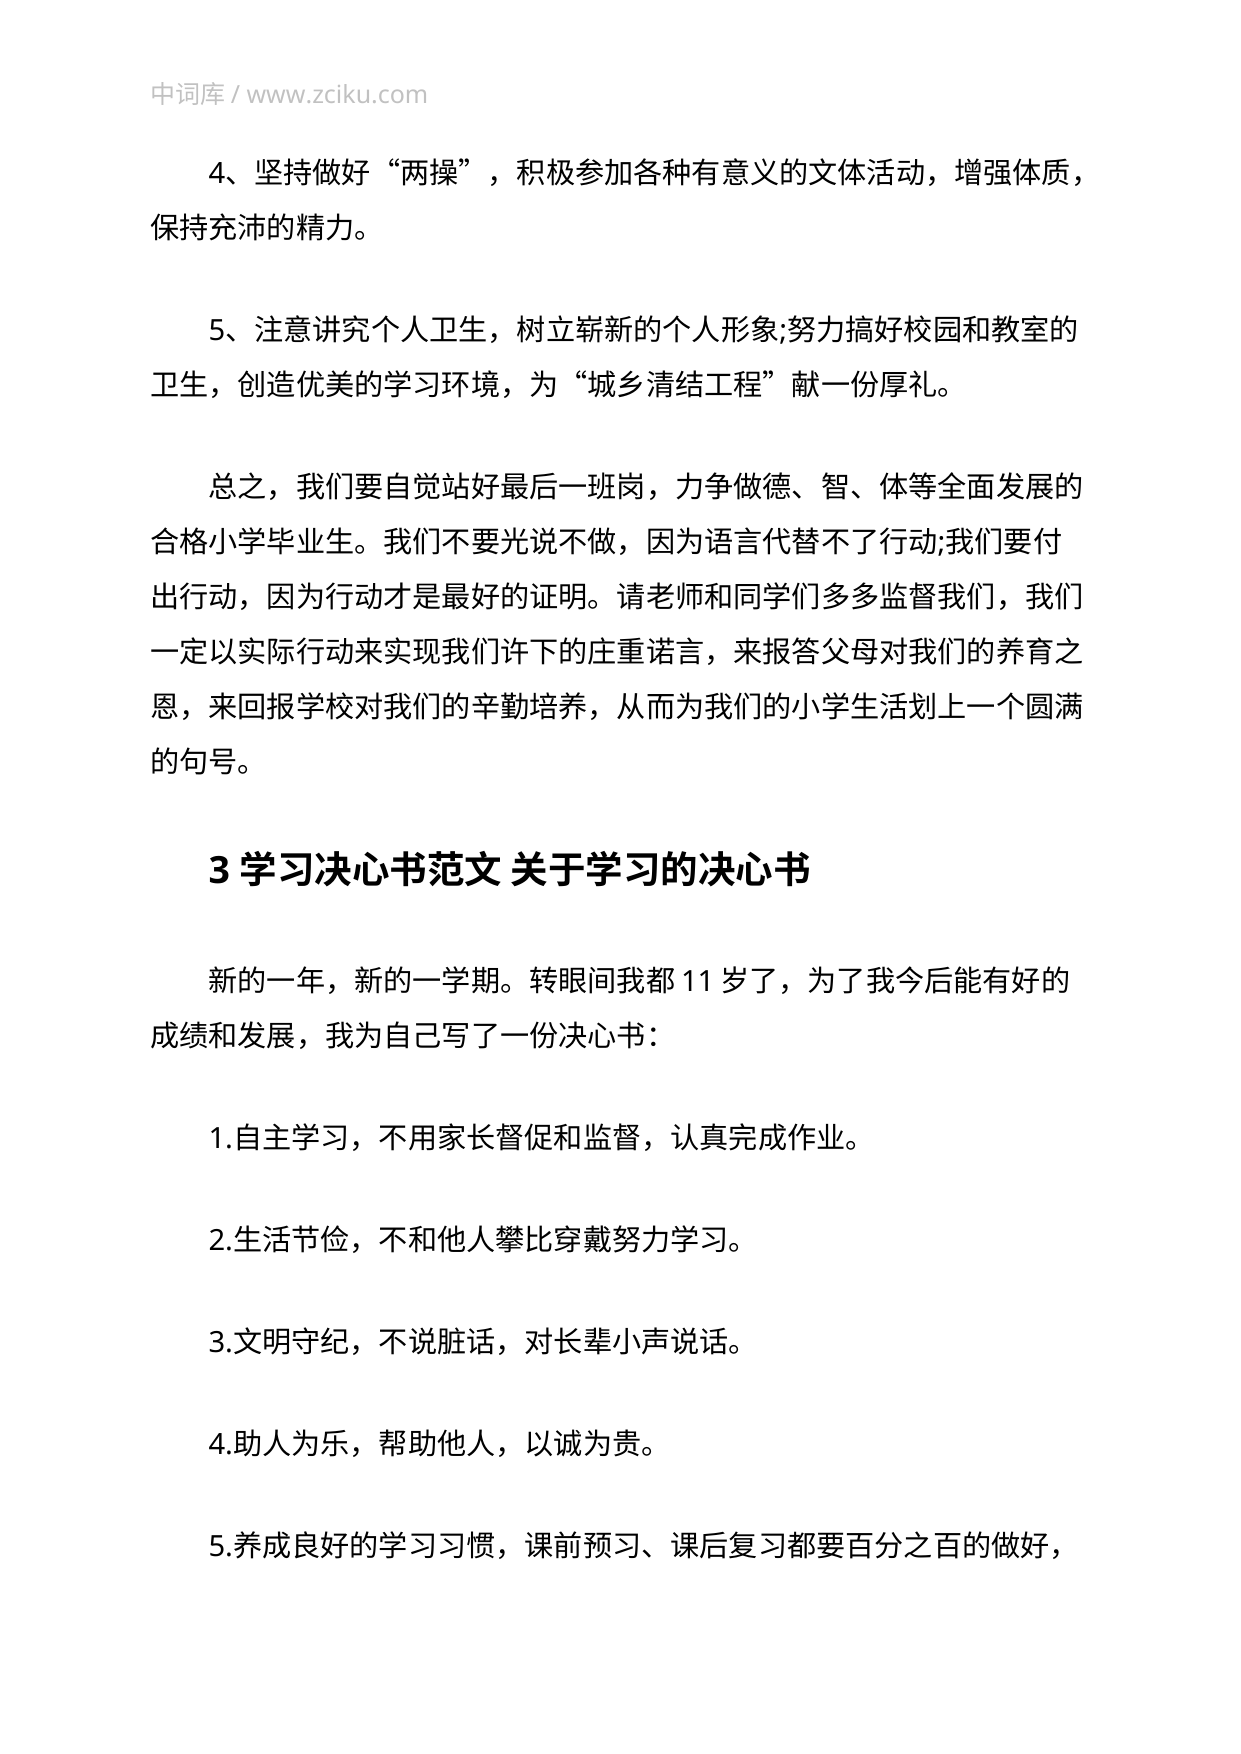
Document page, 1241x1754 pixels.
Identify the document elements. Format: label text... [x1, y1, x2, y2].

text 5、注意讲究个人卫生，树立崭新的个人形象;努力搞好校园和教室的卫生，创造优美的学习环境，为“城乡清结工程”献一份厚礼。 [150, 307, 1090, 404]
text 4.助人为乐，帮助他人，以诚为贵。 [150, 1420, 1090, 1463]
text 新的一年，新的一学期。转眼间我都11岁了，为了我今后能有好的成绩和发展，我为自己写了一份决心书： [150, 957, 1090, 1055]
text 2.生活节俭，不和他人攀比穿戴努力学习。 [150, 1216, 1090, 1259]
text 总之，我们要自觉站好最后一班岗，力争做德、智、体等全面发展的合格小学毕业生。我们不要光说不做，因为语言代替不了行动;我们要付出行动，因为行动才是最好的证明。请老师和同学们多多监督我们，我们一定以实际行动来实现我们许下的庄重诺言，来报答父母对我们的养育之恩，来回报学校对我们的辛勤培养，从而为我们的小学生活划上一个圆满的句号。 [150, 463, 1090, 780]
text 3 学习决心书范文 关于学习的决心书 [150, 840, 1090, 894]
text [150, 1522, 1090, 1564]
text 1.自主学习，不用家长督促和监督，认真完成作业。 [150, 1114, 1090, 1157]
text 3.文明守纪，不说脏话，对长辈小声说话。 [150, 1318, 1090, 1361]
text 4、坚持做好“两操”，积极参加各种有意义的文体活动，增强体质，保持充沛的精力。 [150, 150, 1090, 247]
